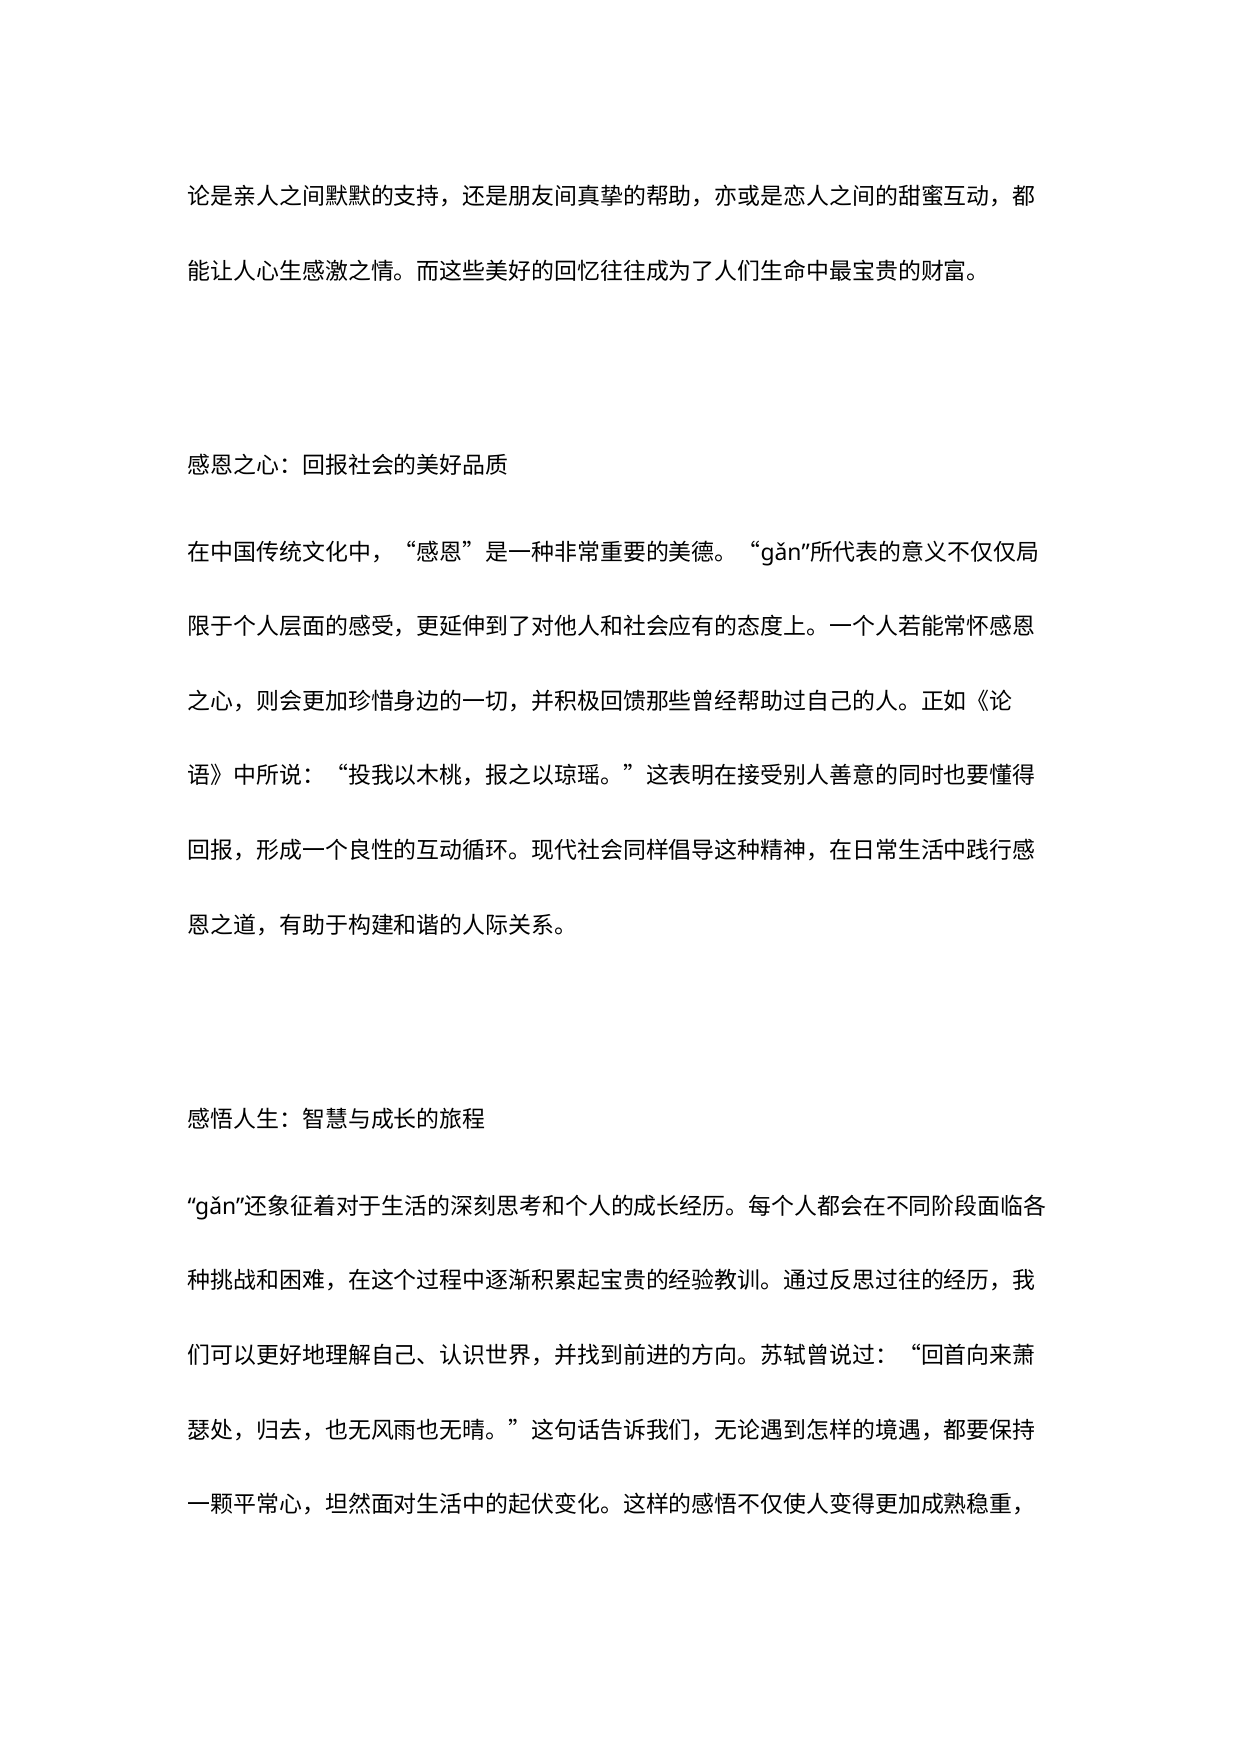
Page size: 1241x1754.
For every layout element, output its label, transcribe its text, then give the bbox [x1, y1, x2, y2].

text 在中国传统文化中，“感恩”是一种非常重要的美德。“gǎn”所代表的意义不仅仅局限于个人层面的感受，更延伸到了对他人和社会应有的态度上。一个人若能常怀感恩之心，则会更加珍惜身边的一切，并积极回馈那些曾经帮助过自己的人。正如《论语》中所说：“投我以木桃，报之以琼瑶。”这表明在接受别人善意的同时也要懂得回报，形成一个良性的互动循环。现代社会同样倡导这种精神，在日常生活中践行感恩之道，有助于构建和谐的人际关系。 [187, 517, 1053, 956]
text 感恩之心：回报社会的美好品质 [187, 431, 1053, 496]
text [187, 1172, 1053, 1536]
text 感悟人生：智慧与成长的旅程 [187, 1085, 1053, 1150]
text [187, 162, 1053, 302]
